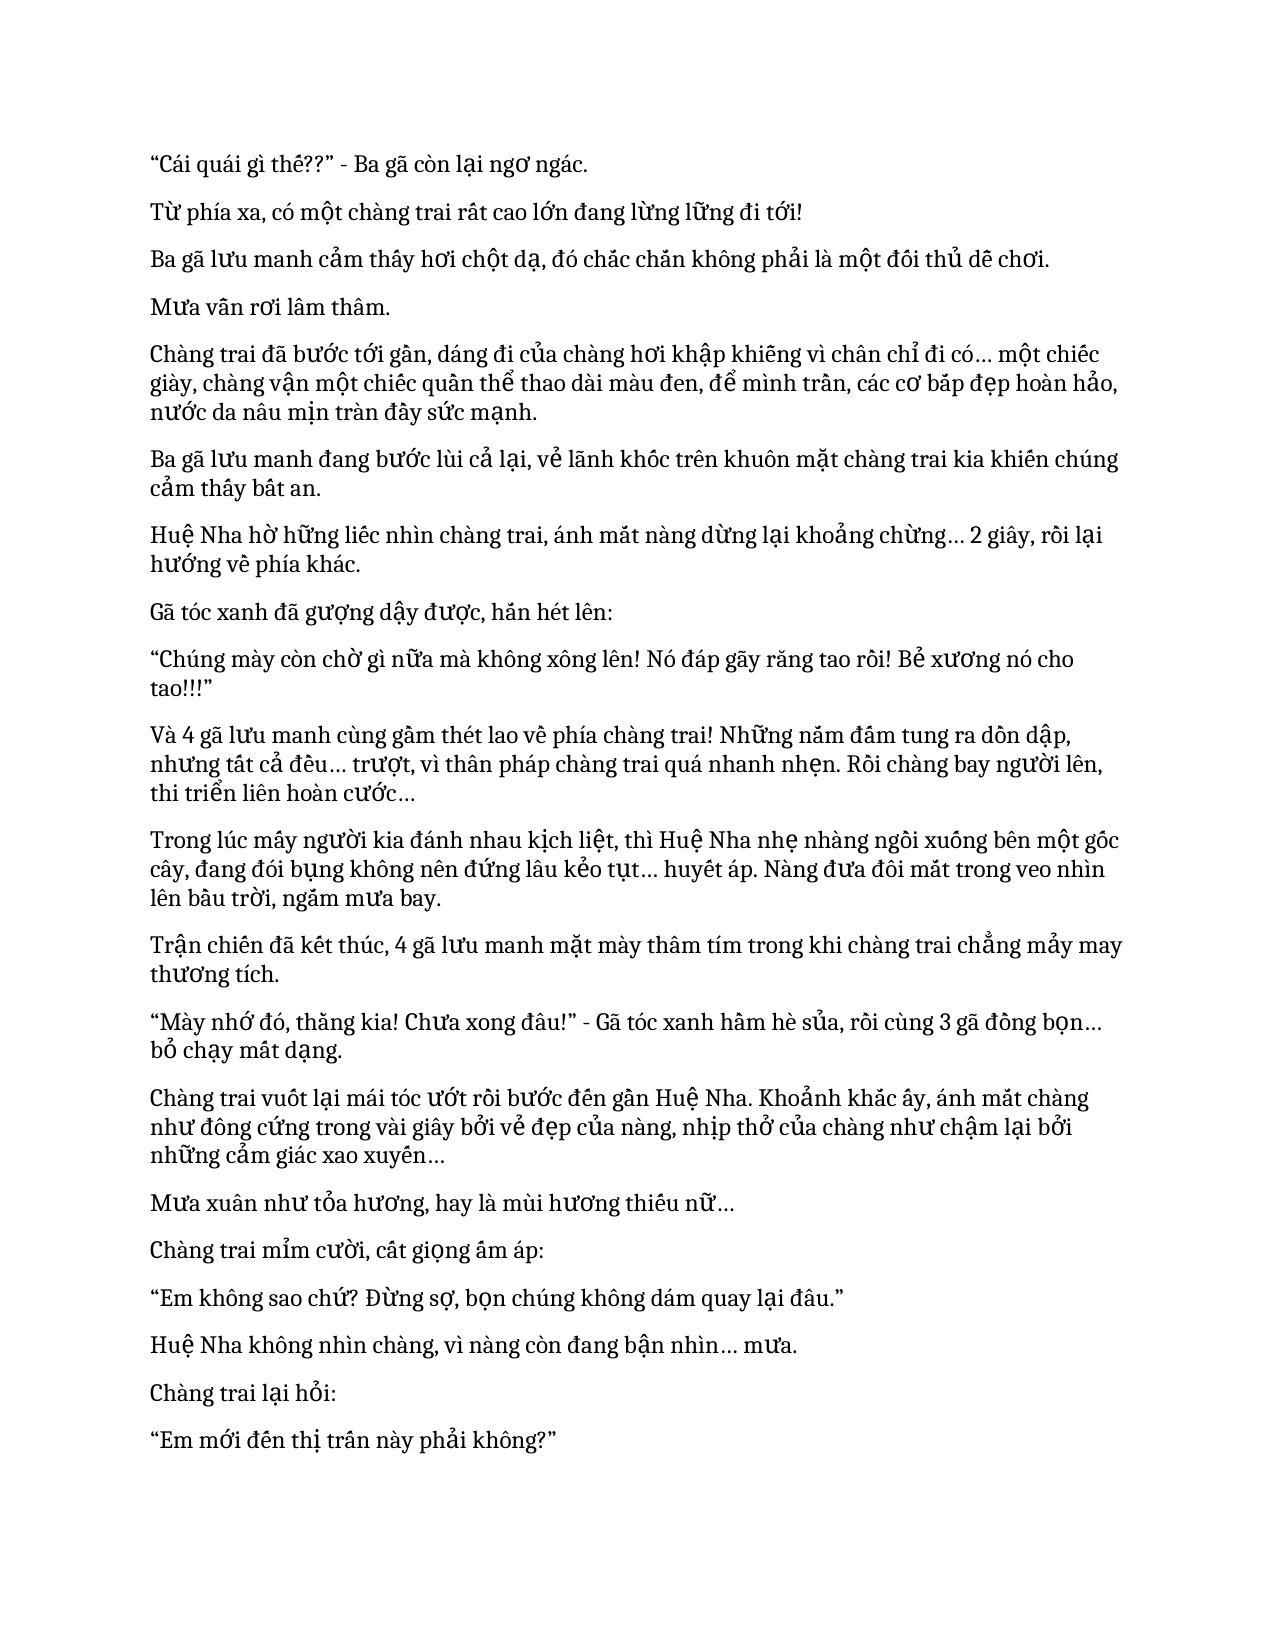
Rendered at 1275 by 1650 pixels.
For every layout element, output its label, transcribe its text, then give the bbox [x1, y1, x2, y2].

text Chàng trai lại hỏi: [150, 1379, 1125, 1407]
text “Em mới đến thị trấn này phải không?” [150, 1426, 1125, 1455]
text Gã tóc xanh đã gượng dậy được, hắn hét lên: [150, 597, 1125, 626]
text Ba gã lưu manh đang bước lùi cả lại, vẻ lãnh khốc trên khuôn mặt chàng trai kia khiến chúng cảm thấy bất an. [150, 445, 1125, 502]
text Trận chiến đã kết thúc, 4 gã lưu manh mặt mày thâm tím trong khi chàng trai chẳng mảy may thương tích. [150, 931, 1125, 989]
text Chàng trai vuốt lại mái tóc ướt rồi bước đến gần Huệ Nha. Khoảnh khắc ấy, ánh mắt chàng như đông cứng trong vài giây bởi vẻ đẹp của nàng, nhịp thở của chàng như chậm lại bởi những cảm giác xao xuyến… [150, 1084, 1125, 1170]
text Chàng trai mỉm cười, cất giọng ấm áp: [150, 1236, 1125, 1265]
text Ba gã lưu manh cảm thấy hơi chột dạ, đó chắc chắn không phải là một đối thủ dễ chơi. [150, 245, 1125, 274]
text “Mày nhớ đó, thằng kia! Chưa xong đâu!” - Gã tóc xanh hầm hè sủa, rồi cùng 3 gã đồng bọn… bỏ chạy mất dạng. [150, 1007, 1125, 1065]
text Từ phía xa, có một chàng trai rất cao lớn đang lừng lững đi tới! [150, 197, 1125, 226]
text Trong lúc mấy người kia đánh nhau kịch liệt, thì Huệ Nha nhẹ nhàng ngồi xuống bên một gốc cây, đang đói bụng không nên đứng lâu kẻo tụt… huyết áp. Nàng đưa đôi mắt trong veo nhìn lên bầu trời, ngắm mưa bay. [150, 826, 1125, 912]
text Huệ Nha không nhìn chàng, vì nàng còn đang bận nhìn… mưa. [150, 1331, 1125, 1360]
text Huệ Nha hờ hững liếc nhìn chàng trai, ánh mắt nàng dừng lại khoảng chừng… 2 giây, rồi lại hướng về phía khác. [150, 521, 1125, 579]
text Mưa xuân như tỏa hương, hay là mùi hương thiếu nữ… [150, 1189, 1125, 1217]
text Và 4 gã lưu manh cùng gầm thét lao về phía chàng trai! Những nắm đấm tung ra dồn dập, nhưng tất cả đều… trượt, vì thân pháp chàng trai quá nhanh nhẹn. Rồi chàng bay người lên, thi triển liên hoàn cước… [150, 721, 1125, 807]
text Chàng trai đã bước tới gần, dáng đi của chàng hơi khập khiễng vì chân chỉ đi có… một chiếc giày, chàng vận một chiếc quần thể thao dài màu đen, để mình trần, các cơ bắp đẹp hoàn hảo, nước da nâu mịn tràn đầy sức mạnh. [150, 340, 1125, 426]
text “Cái quái gì thế??” - Ba gã còn lại ngơ ngác. [150, 150, 1125, 179]
text “Em không sao chứ? Đừng sợ, bọn chúng không dám quay lại đâu.” [150, 1284, 1125, 1312]
text Mưa vẫn rơi lâm thâm. [150, 292, 1125, 321]
text “Chúng mày còn chờ gì nữa mà không xông lên! Nó đáp gãy răng tao rồi! Bẻ xương nó cho tao!!!” [150, 645, 1125, 702]
